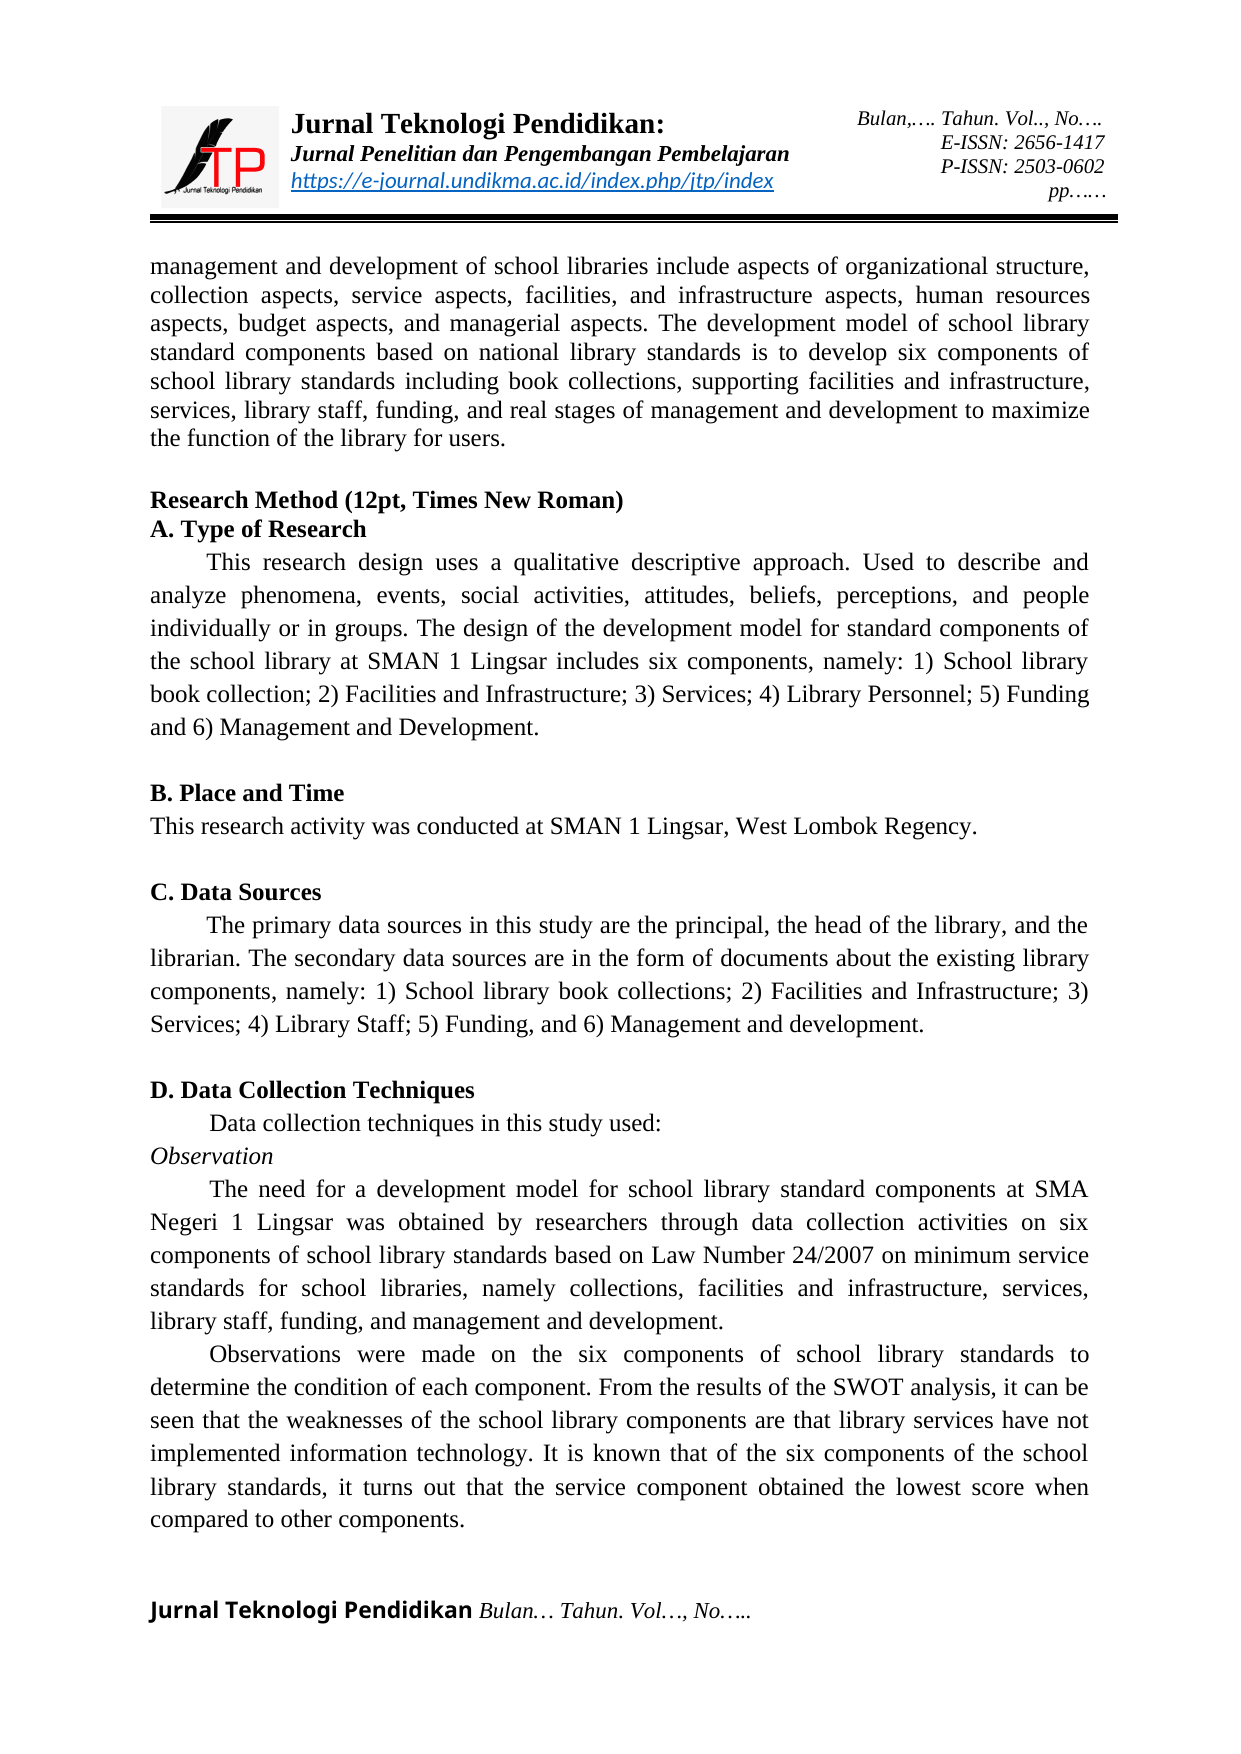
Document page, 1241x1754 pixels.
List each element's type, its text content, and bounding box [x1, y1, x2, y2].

text Observation [150, 1141, 1090, 1170]
text A. Type of Research [150, 514, 1090, 543]
text The primary data sources in this study are the principal, the head of the library, and the librarian. The secondary data sources are in the form of documents about the existing library components, namely: 1) School library book collections; 2) Facilities and Infrastructure; 3) Services; 4) Library Staff; 5) Funding, and 6) Management and development. [150, 910, 1090, 1038]
text Data collection techniques in this study used: [150, 1108, 1090, 1137]
text Observations were made on the six components of school library standards to determine the condition of each component. From the results of the SWOT analysis, it can be seen that the weaknesses of the school library components are that library services have not implemented information technology. It is known that of the six components of the school library standards, it turns out that the service component obtained the lowest score when compared to other components. [150, 1339, 1090, 1533]
text Research Method (12pt, Times New Roman) [150, 485, 1090, 514]
text B. Place and Time [150, 778, 1090, 807]
text This research design uses a qualitative descriptive approach. Used to describe and analyze phenomena, events, social activities, attitudes, beliefs, perceptions, and people individually or in groups. The design of the development model for standard components of the school library at SMAN 1 Lingsar includes six components, namely: 1) School library book collection; 2) Facilities and Infrastructure; 3) Services; 4) Library Personnel; 5) Funding and 6) Management and Development. [150, 547, 1090, 741]
text C. Data Sources [150, 877, 1090, 906]
picture [161, 106, 280, 208]
text The need for a development model for school library standard components at SMA Negeri 1 Lingsar was obtained by researchers through data collection activities on six components of school library standards based on Law Number 24/2007 on minimum service standards for school libraries, namely collections, facilities and infrastructure, services, library staff, funding, and management and development. [150, 1174, 1090, 1335]
text D. Data Collection Techniques [150, 1075, 1090, 1104]
text This research activity was conducted at SMAN 1 Lingsar, West Lombok Regency. [150, 811, 1090, 840]
